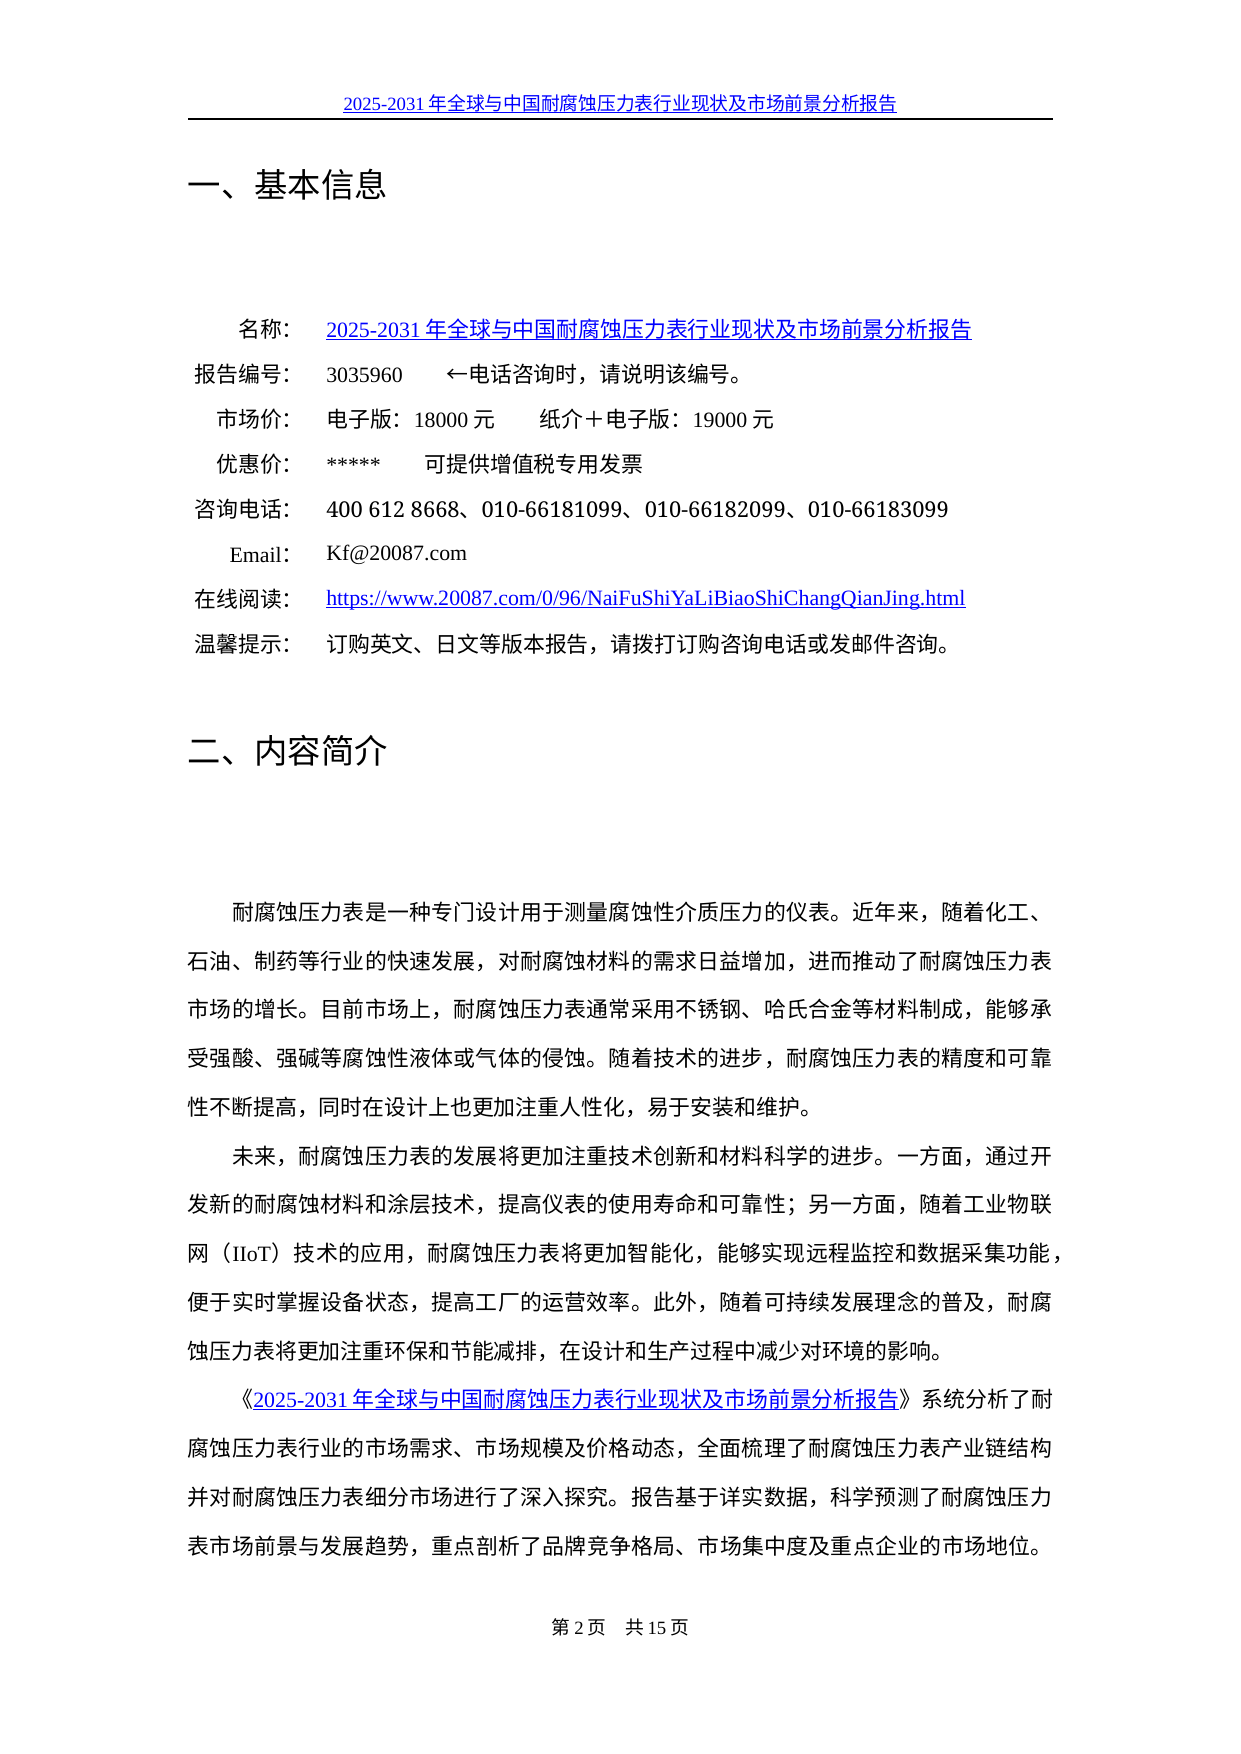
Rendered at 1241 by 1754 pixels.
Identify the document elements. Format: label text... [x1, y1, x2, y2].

table_cell 温馨提示： [167, 627, 315, 672]
title 一、基本信息 [187, 150, 1053, 215]
table_cell 400 612 8668、010-66181099、010-66182099、010-66183099 [315, 492, 1073, 537]
table_cell 市场价： [167, 402, 315, 447]
table_cell 在线阅读： [167, 582, 315, 627]
title 二、内容简介 [187, 717, 1053, 782]
table_header 2025-2031年全球与中国耐腐蚀压力表行业现状及市场前景分析报告 [315, 312, 1073, 357]
table_cell [315, 582, 1073, 627]
table_cell 3035960 ←电话咨询时，请说明该编号。 [315, 357, 1073, 402]
table_cell 订购英文、日文等版本报告，请拨打订购咨询电话或发邮件咨询。 [315, 627, 1073, 672]
table_cell 优惠价： [167, 447, 315, 492]
table_cell ***** 可提供增值税专用发票 [315, 447, 1073, 492]
table_cell 电子版：18000 元 纸介＋电子版：19000 元 [315, 402, 1073, 447]
table_cell 报告编号： [167, 357, 315, 402]
table_cell Email： [167, 537, 315, 582]
table_cell Kf@20087.com [315, 537, 1073, 582]
table_header 名称： [167, 312, 315, 357]
table_cell 咨询电话： [167, 492, 315, 537]
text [187, 894, 1053, 1561]
